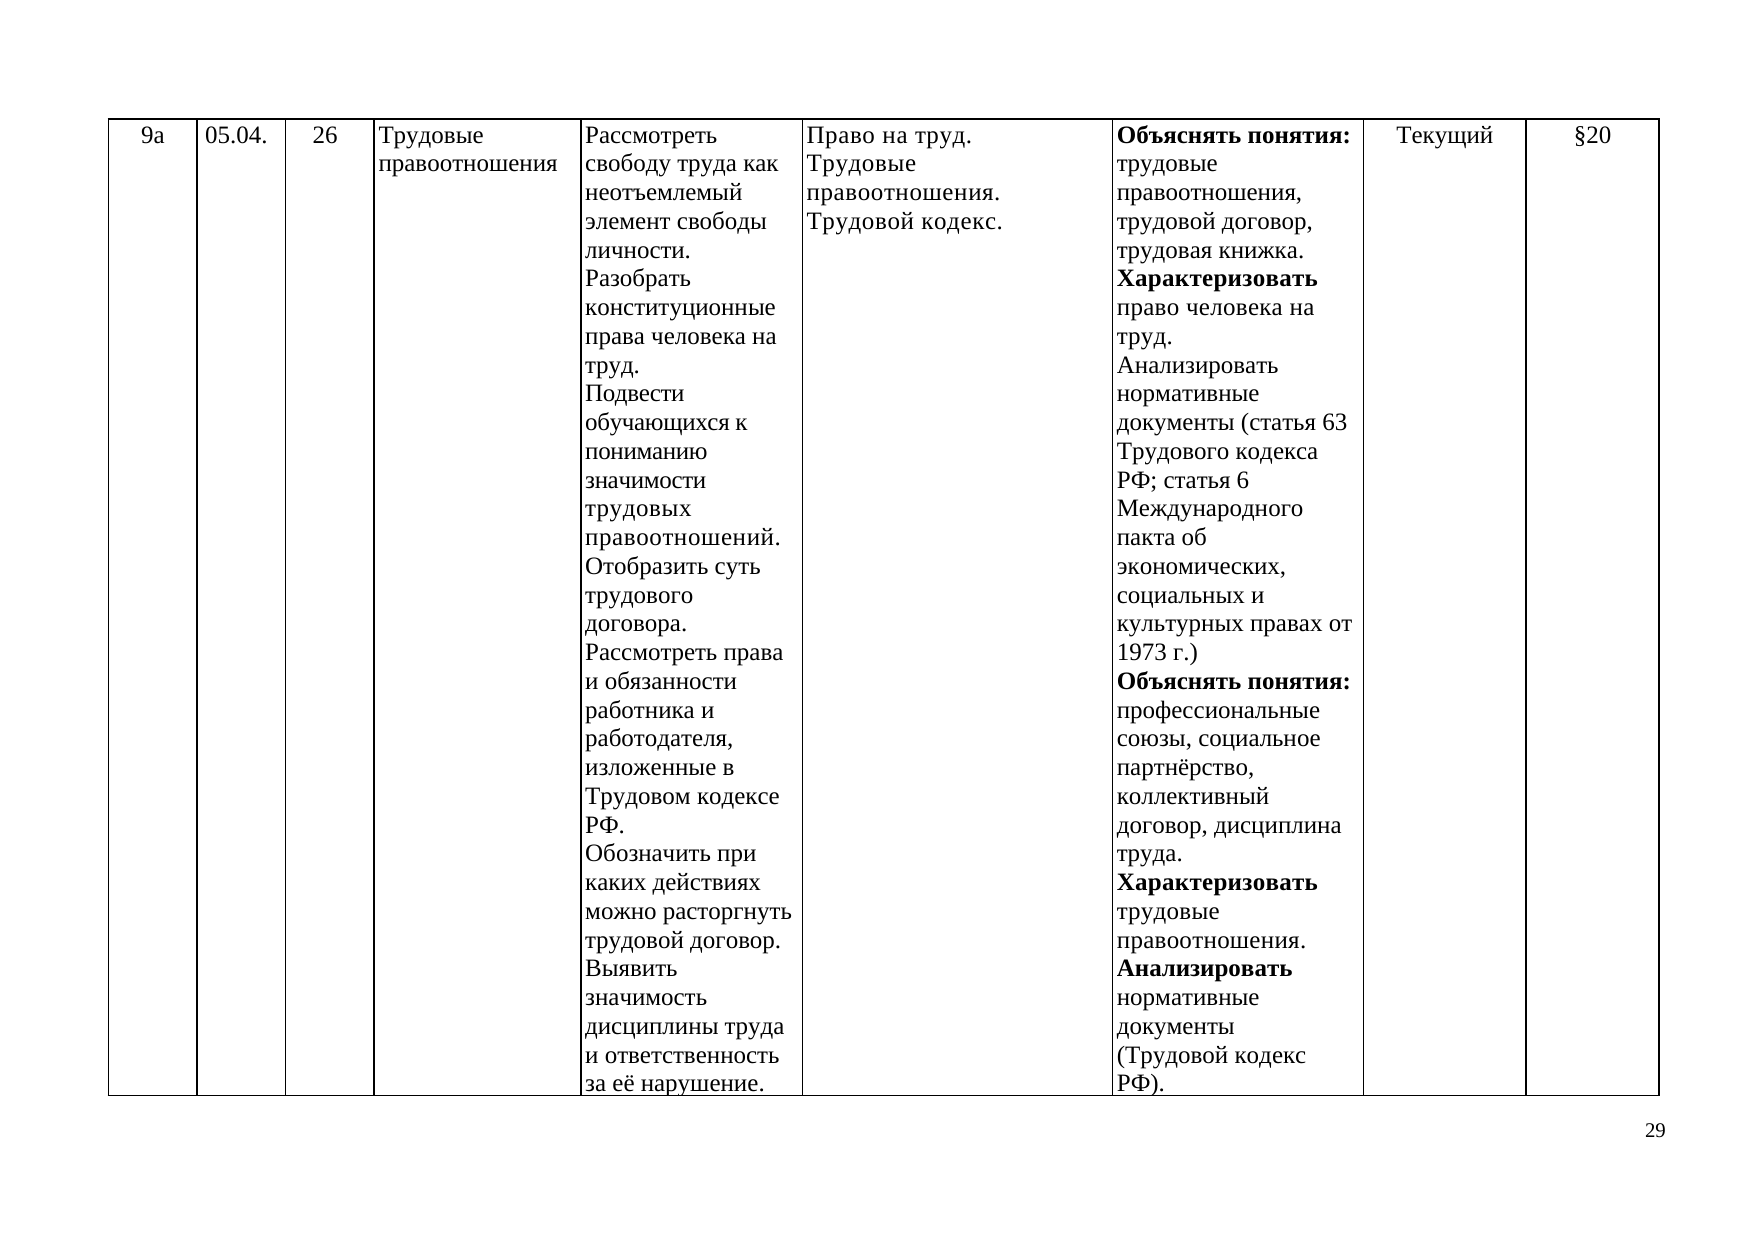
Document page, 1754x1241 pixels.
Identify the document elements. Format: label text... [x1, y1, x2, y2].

table_cell 26 [286, 120, 373, 1094]
table_cell §20 [1527, 120, 1658, 1094]
table_cell 05.04. [198, 120, 285, 1094]
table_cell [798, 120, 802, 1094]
table_cell Право на труд. Трудовые правоотношения. Трудовой кодекс. [803, 120, 1112, 1094]
table_cell Трудовые правоотношения [375, 120, 580, 1094]
table_cell Объяснять понятия: трудовые правоотношения, трудовой договор, трудовая книжка. Характеризовать право человека на труд. Анализировать нормативные документы (статья 63 Трудового кодекса РФ; статья 6 Международного пакта об экономических, социальных и культурных правах от 1973 г.) Объяснять понятия: профессиональные союзы, социальное партнёрство, коллективный договор, дисциплина труда. Характеризовать трудовые правоотношения. Анализировать нормативные документы (Трудовой кодекс РФ). [1113, 120, 1363, 1094]
table_cell Текущий [1364, 120, 1525, 1094]
table_cell 9а [109, 120, 196, 1094]
